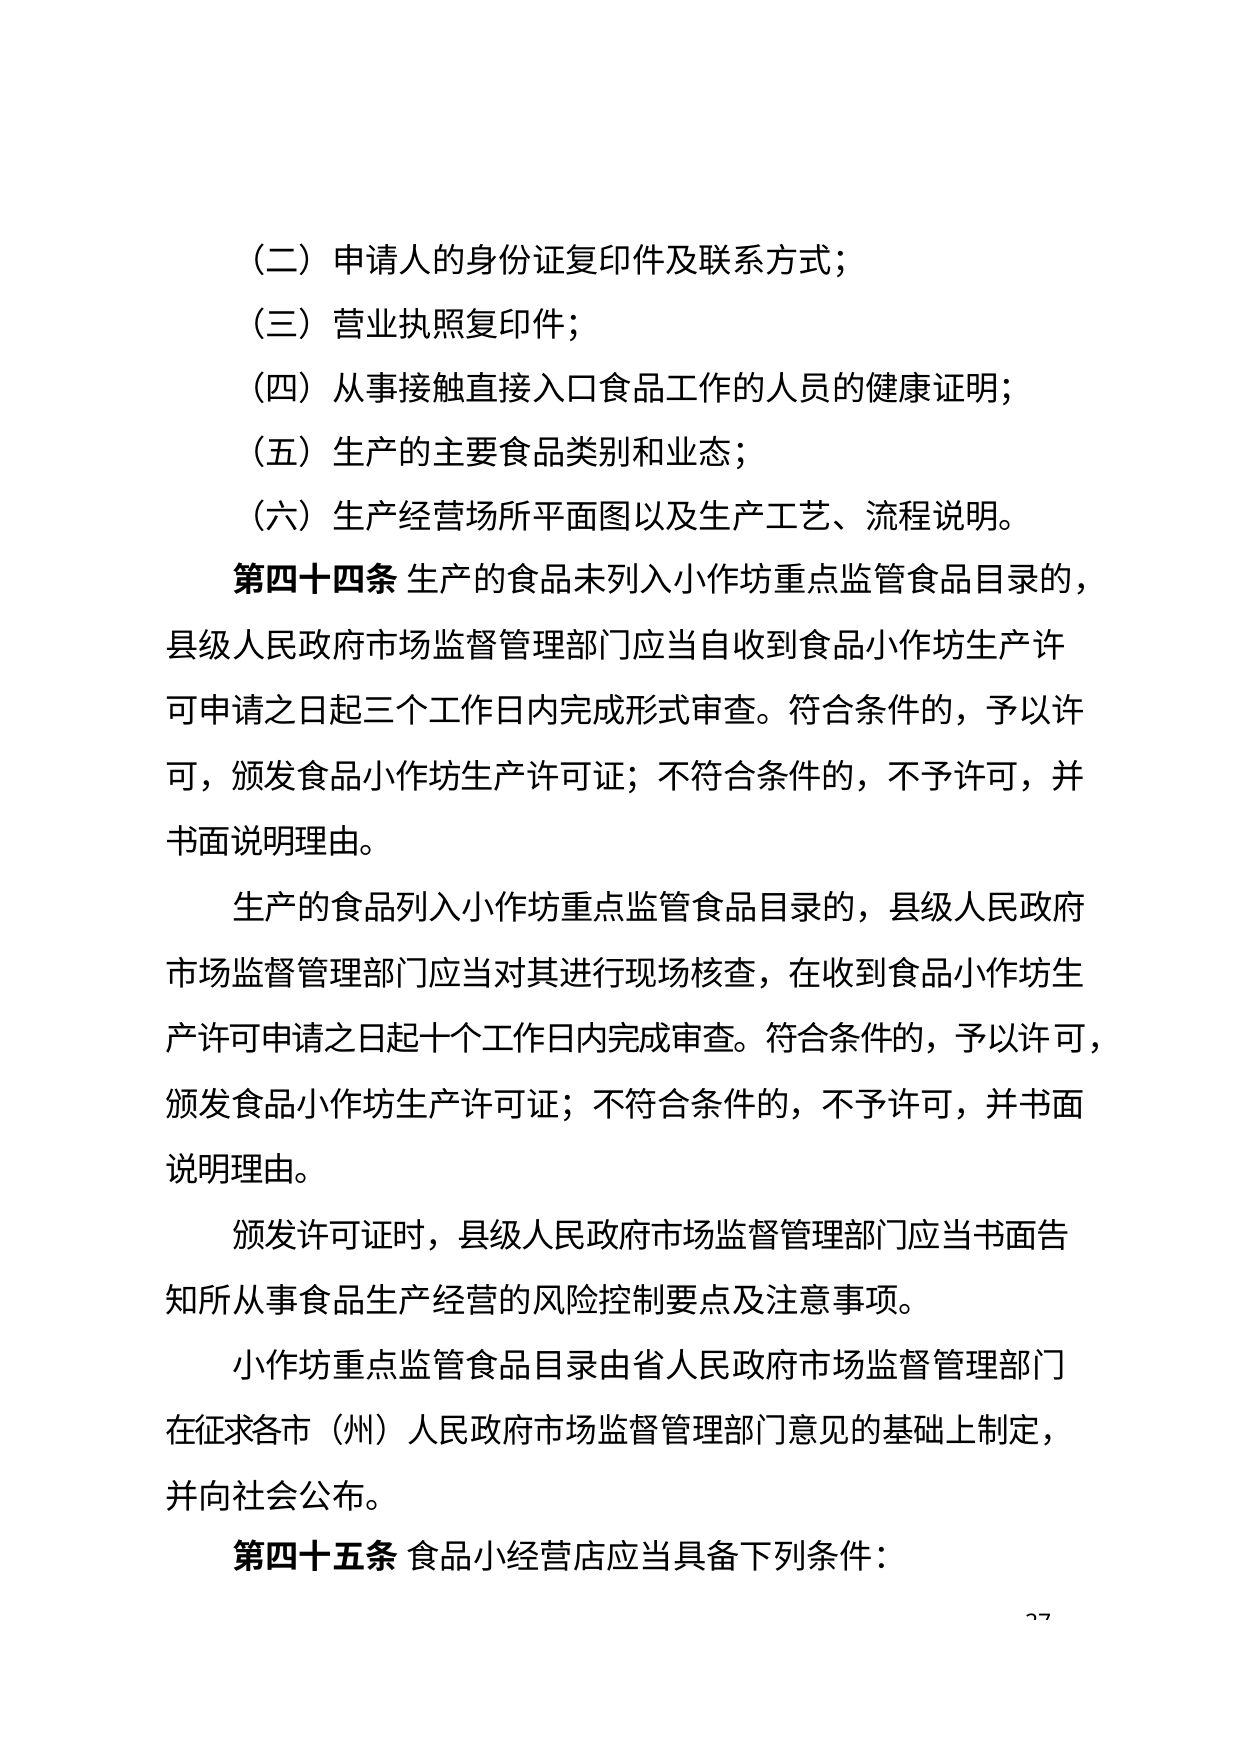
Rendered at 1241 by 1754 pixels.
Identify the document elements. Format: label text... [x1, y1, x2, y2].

text 生产的食品列入小作坊重点监管食品目录的，县级人民政府市场监督管理部门应当对其进行现场核查，在收到食品小作坊生产许可申请之日起十个工作日内完成审查。符合条件的，予以许可，颁发食品小作坊生产许可证；不符合条件的，不予许可，并书面说明理由。 [165, 881, 1087, 1191]
text （四）从事接触直接入口食品工作的人员的健康证明； [232, 362, 1132, 410]
text 颁发许可证时，县级人民政府市场监督管理部门应当书面告知所从事食品生产经营的风险控制要点及注意事项。 [165, 1208, 1087, 1322]
text 小作坊重点监管食品目录由省人民政府市场监督管理部门 在征求各市（州）人民政府市场监督管理部门意见的基础上制定， 并向社会公布。 [165, 1338, 1103, 1518]
text 第四十四条 生产的食品未列入小作坊重点监管食品目录的， 县级人民政府市场监督管理部门应当自收到食品小作坊生产许 [165, 553, 1116, 667]
text 可申请之日起三个工作日内完成形式审查。符合条件的，予以许可，颁发食品小作坊生产许可证；不符合条件的，不予许可，并书面说明理由。 [165, 684, 1087, 863]
text （二）申请人的身份证复印件及联系方式； [232, 234, 1132, 282]
text （五）生产的主要食品类别和业态； [232, 426, 1132, 474]
text （三）营业执照复印件； [232, 298, 1132, 346]
text 第四十五条 食品小经营店应当具备下列条件： [232, 1535, 1132, 1577]
text （六）生产经营场所平面图以及生产工艺、流程说明。 [232, 489, 1132, 538]
